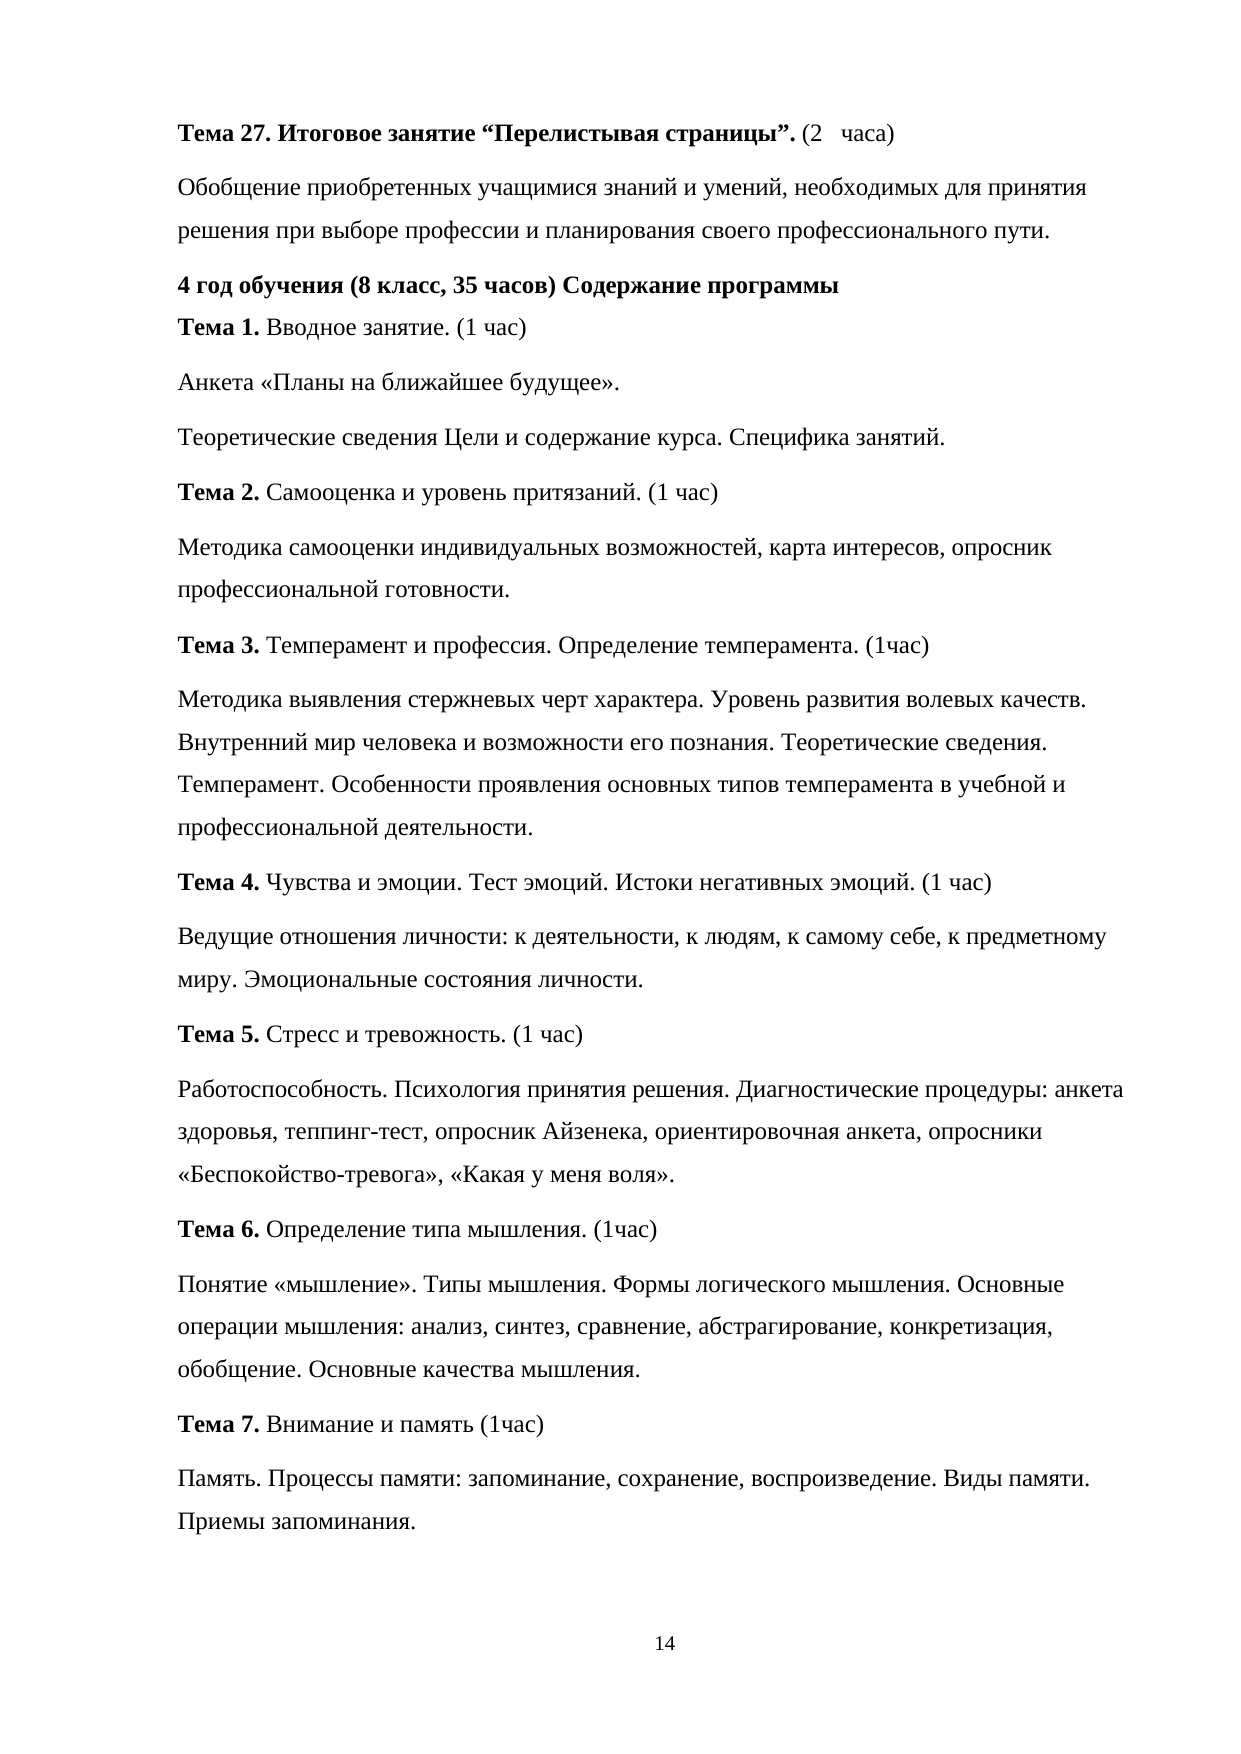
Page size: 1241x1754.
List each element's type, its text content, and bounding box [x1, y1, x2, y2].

text Ведущие отношения личности: к деятельности, к людям, к самому себе, к предметному миру. Эмоциональные состояния личности. [177, 910, 1152, 996]
text Тема 6. Определение типа мышления. (1час) [177, 1214, 1152, 1243]
text Тема 27. Итоговое занятие “Перелистывая страницы”. (2 часа) [177, 118, 1152, 147]
text 4 год обучения (8 класс, 35 часов) Содержание программы Тема 1. Вводное занятие. (1 час) [177, 260, 892, 344]
text Теоретические сведения Цели и содержание курса. Специфика занятий. [177, 401, 1152, 456]
text Методика выявления стержневых черт характера. Уровень развития волевых качеств. Внутренний мир человека и возможности его познания. Теоретические сведения. Темперамент. Особенности проявления основных типов темперамента в учебной и профессиональной деятельности. [177, 674, 1126, 844]
text Обобщение приобретенных учащимися знаний и умений, необходимых для принятия решения при выборе профессии и планирования своего профессионального пути. [177, 162, 1126, 247]
text Тема 7. Внимание и память (1час) [177, 1409, 1152, 1438]
text Работоспособность. Психология принятия решения. Диагностические процедуры: анкета здоровья, теппинг-тест, опросник Айзенека, ориентировочная анкета, опросники «Беспокойство-тревога», «Какая у меня воля». [177, 1063, 1152, 1191]
text Тема 5. Стресс и тревожность. (1 час) [177, 1019, 1152, 1048]
text Анкета «Планы на ближайшее будущее». [177, 346, 1152, 401]
text Тема 4. Чувства и эмоции. Тест эмоций. Истоки негативных эмоций. (1 час) [177, 867, 1152, 896]
text Тема 3. Темперамент и профессия. Определение темперамента. (1час) [177, 630, 1152, 659]
text Память. Процессы памяти: запоминание, сохранение, воспроизведение. Виды памяти. Приемы запоминания. [177, 1453, 1126, 1538]
text Понятие «мышление». Типы мышления. Формы логического мышления. Основные операции мышления: анализ, синтез, сравнение, абстрагирование, конкретизация, обобщение. Основные качества мышления. [177, 1258, 1100, 1386]
text Методика самооценки индивидуальных возможностей, карта интересов, опросник профессиональной готовности. [177, 521, 1100, 606]
text Тема 2. Самооценка и уровень притязаний. (1 час) [177, 456, 1152, 511]
